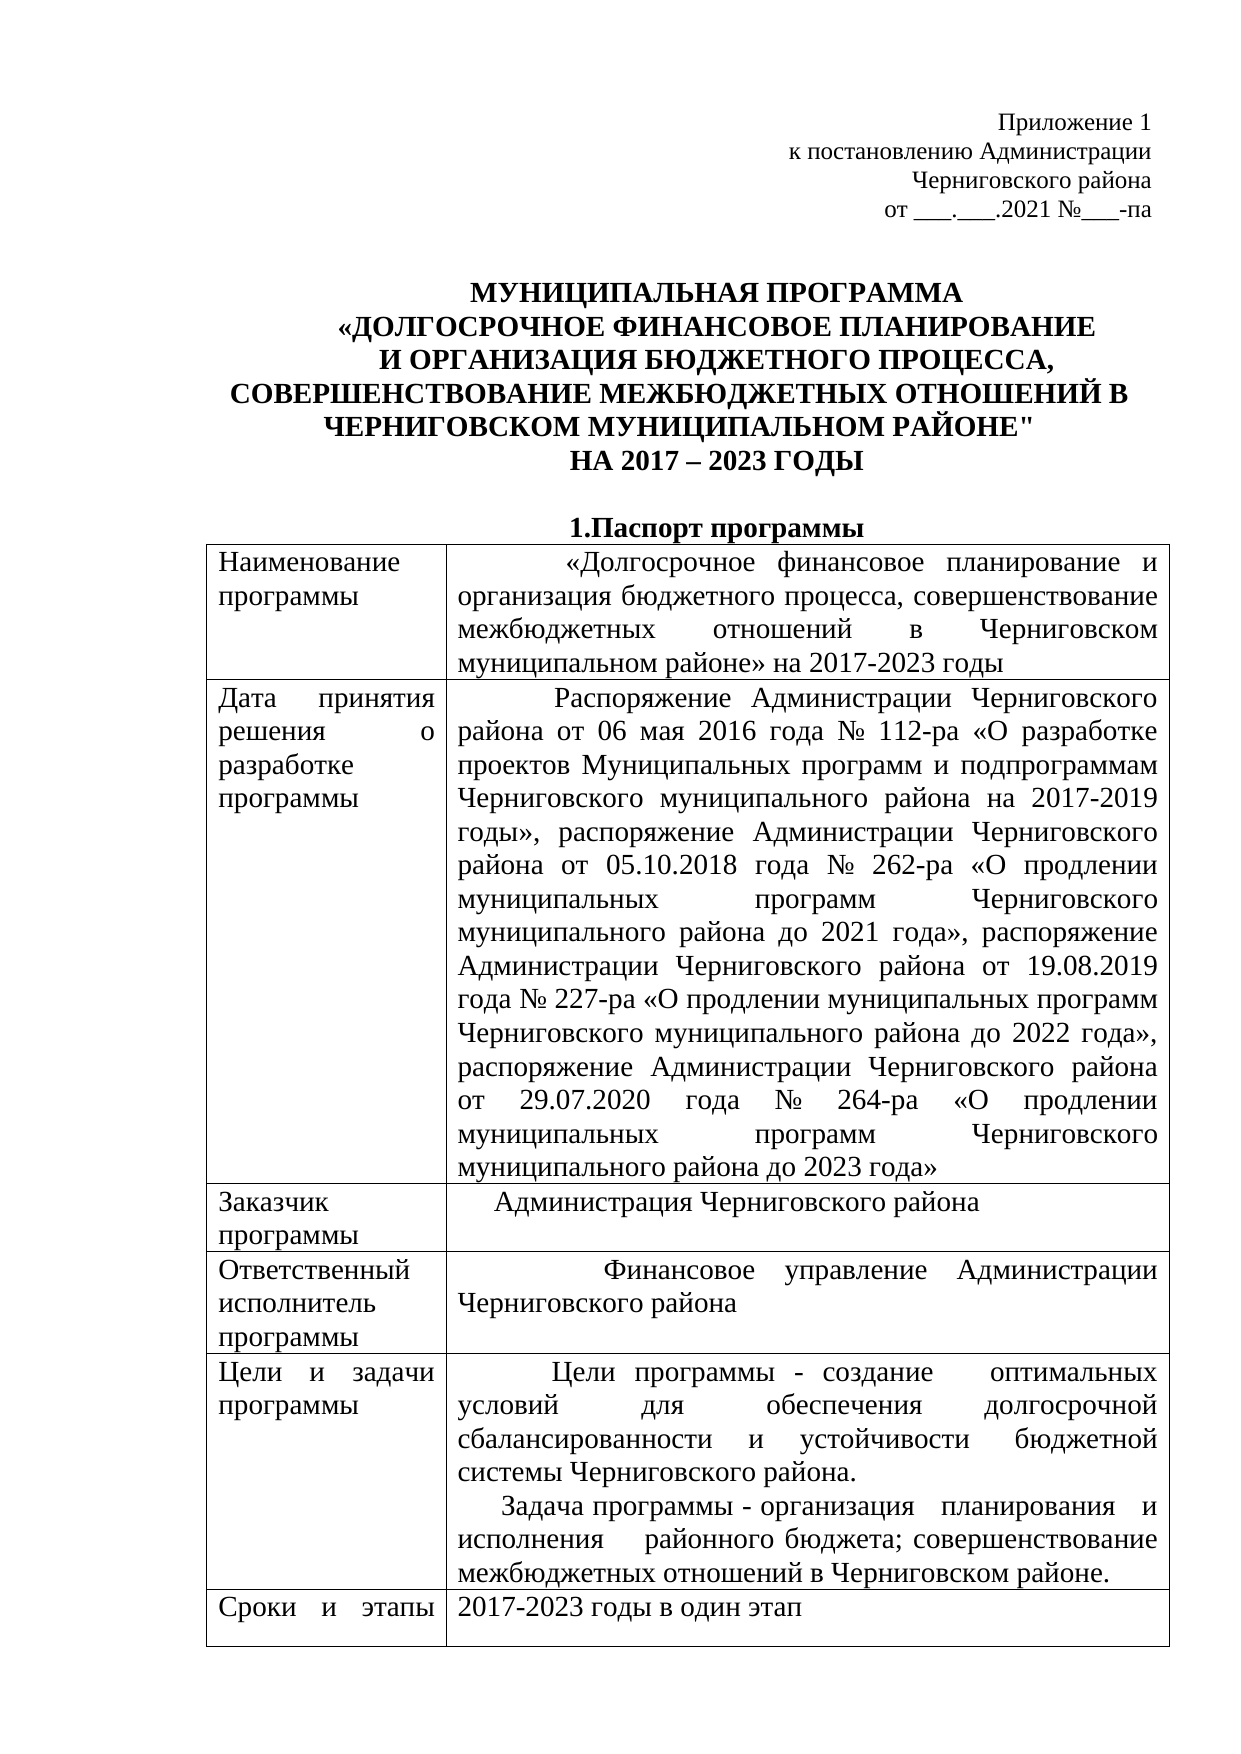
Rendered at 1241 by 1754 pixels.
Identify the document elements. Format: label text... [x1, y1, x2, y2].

table_cell Распоряжение Администрации Черниговского района от 06 мая 2016 года № 112-ра «О разработке проектов Муниципальных программ и подпрограммам Черниговского муниципального района на 2017-2019 годы», распоряжение Администрации Черниговского района от 05.10.2018 года № 262-ра «О продлении муниципальных программ Черниговского муниципального района до 2021 года», распоряжение Администрации Черниговского района от 19.08.2019 года № 227-ра «О продлении муниципальных программ Черниговского муниципального района до 2022 года», распоряжение Администрации Черниговского района от 29.07.2020 года № 264-ра «О продлении муниципальных программ Черниговского муниципального района до 2023 года» [447, 680, 1169, 1183]
table_cell Заказчик программы [207, 1184, 446, 1251]
text Приложение 1 [207, 107, 1152, 136]
text к постановлению Администрации [207, 136, 1152, 165]
text И ОРГАНИЗАЦИЯ БЮДЖЕТНОГО ПРОЦЕССА, СОВЕРШЕНСТВОВАНИЕ МЕЖБЮДЖЕТНЫХ ОТНОШЕНИЙ В ЧЕРНИГОВСКОМ МУНИЦИПАЛЬНОМ РАЙОНЕ" [207, 342, 1152, 443]
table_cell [207, 1590, 446, 1646]
text от ___.___.2021 №___-па [207, 194, 1152, 222]
text МУНИЦИПАЛЬНАЯ ПРОГРАММА [207, 275, 1152, 309]
table_cell Финансовое управление Администрации Черниговского района [447, 1252, 1169, 1353]
table_cell Ответственный исполнитель программы [207, 1252, 446, 1353]
table_header «Долгосрочное финансовое планирование и организация бюджетного процесса, совершенствование межбюджетных отношений в Черниговском муниципальном районе» на 2017-2023 годы [447, 545, 1169, 679]
text «ДОЛГОСРОЧНОЕ ФИНАНСОВОЕ ПЛАНИРОВАНИЕ [207, 309, 1152, 342]
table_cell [447, 1590, 1169, 1646]
table_cell Дата принятия решения о разработке программы [207, 680, 446, 1183]
text НА 2017 – 2023 ГОДЫ [207, 443, 1152, 476]
table_cell Цели программы - создание оптимальных условий для обеспечения долгосрочной сбалансированности и устойчивости бюджетной системы Черниговского района. Задача программы - организация планирования и исполнения районного бюджета; совершенствование межбюджетных отношений в Черниговском районе. [447, 1354, 1169, 1588]
text 1.Паспорт программы [207, 510, 1152, 543]
table_cell Цели и задачи программы [207, 1354, 446, 1588]
table_header Наименование программы [207, 545, 446, 679]
table_cell Администрация Черниговского района [447, 1184, 1169, 1251]
text Черниговского района [207, 165, 1152, 194]
